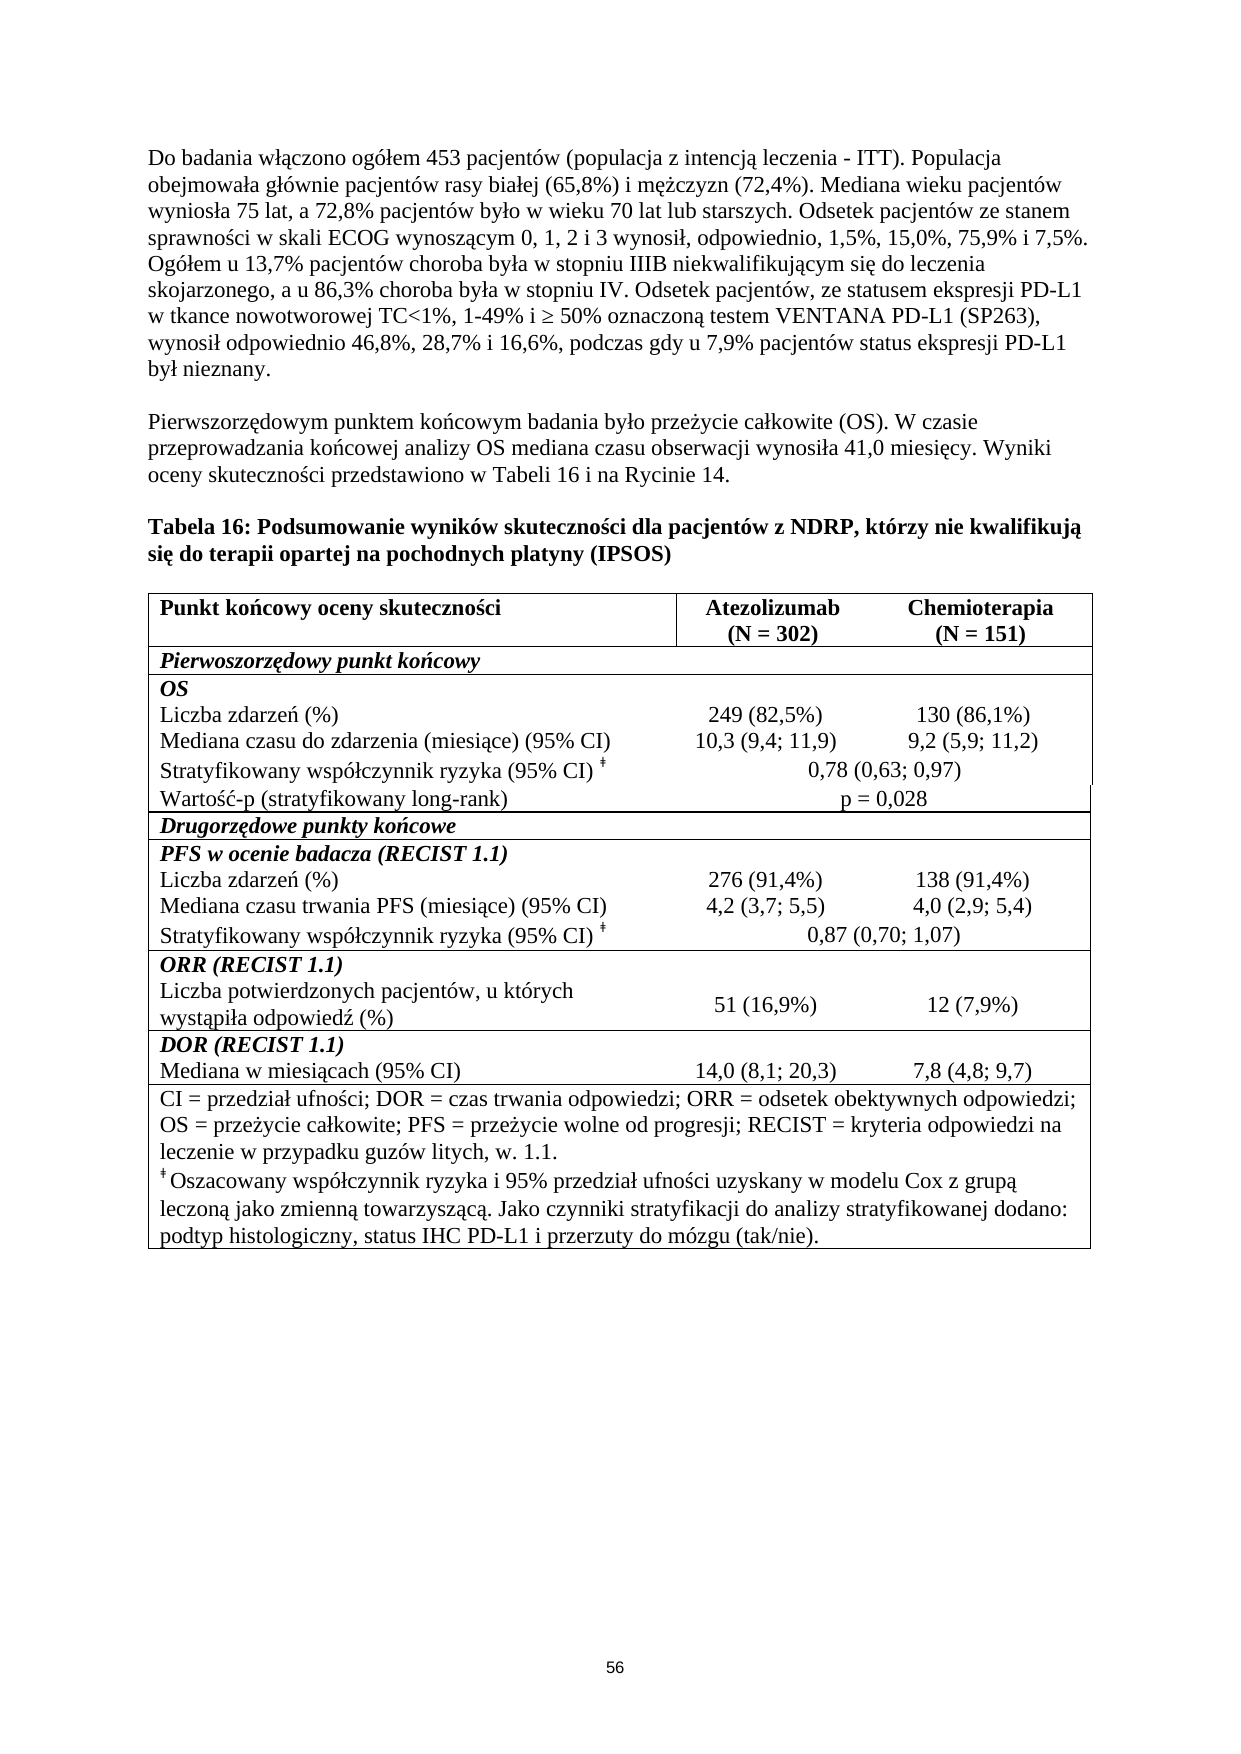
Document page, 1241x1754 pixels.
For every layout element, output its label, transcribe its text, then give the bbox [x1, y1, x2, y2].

text Tabela 16: Podsumowanie wyników skuteczności dla pacjentów z NDRP, którzy nie kwalifikują się do terapii opartej na pochodnych platyny (IPSOS) [148, 513, 1092, 566]
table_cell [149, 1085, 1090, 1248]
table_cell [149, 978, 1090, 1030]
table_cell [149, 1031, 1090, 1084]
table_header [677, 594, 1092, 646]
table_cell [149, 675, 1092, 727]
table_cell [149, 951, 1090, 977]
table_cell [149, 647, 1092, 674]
text Do badania włączono ogółem 453 pacjentów (populacja z intencją leczenia - ITT). Populacja obejmowała głównie pacjentów rasy białej (65,8%) i mężczyzn (72,4%). Mediana wieku pacjentów wyniosła 75 lat, a 72,8% pacjentów było w wieku 70 lat lub starszych. Odsetek pacjentów ze stanem sprawności w skali ECOG wynoszącym 0, 1, 2 i 3 wynosił, odpowiednio, 1,5%, 15,0%, 75,9% i 7,5%. Ogółem u 13,7% pacjentów choroba była w stopniu IIIB niekwalifikującym się do leczenia skojarzonego, a u 86,3% choroba była w stopniu IV. Odsetek pacjentów, ze statusem ekspresji PD-L1 w tkance nowotworowej TC<1%, 1-49% i ≥ 50% oznaczoną testem VENTANA PD-L1 (SP263), wynosił odpowiednio 46,8%, 28,7% i 16,6%, podczas gdy u 7,9% pacjentów status ekspresji PD-L1 był nieznany. [148, 144, 1092, 382]
text Pierwszorzędowym punktem końcowym badania było przeżycie całkowite (OS). W czasie przeprowadzania końcowej analizy OS mediana czasu obserwacji wynosiła 41,0 miesięcy. Wyniki oceny skuteczności przedstawiono w Tabeli 16 i na Rycinie 14. [148, 408, 1092, 487]
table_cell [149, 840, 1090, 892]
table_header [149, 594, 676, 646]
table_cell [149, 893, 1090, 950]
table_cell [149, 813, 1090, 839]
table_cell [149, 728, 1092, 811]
